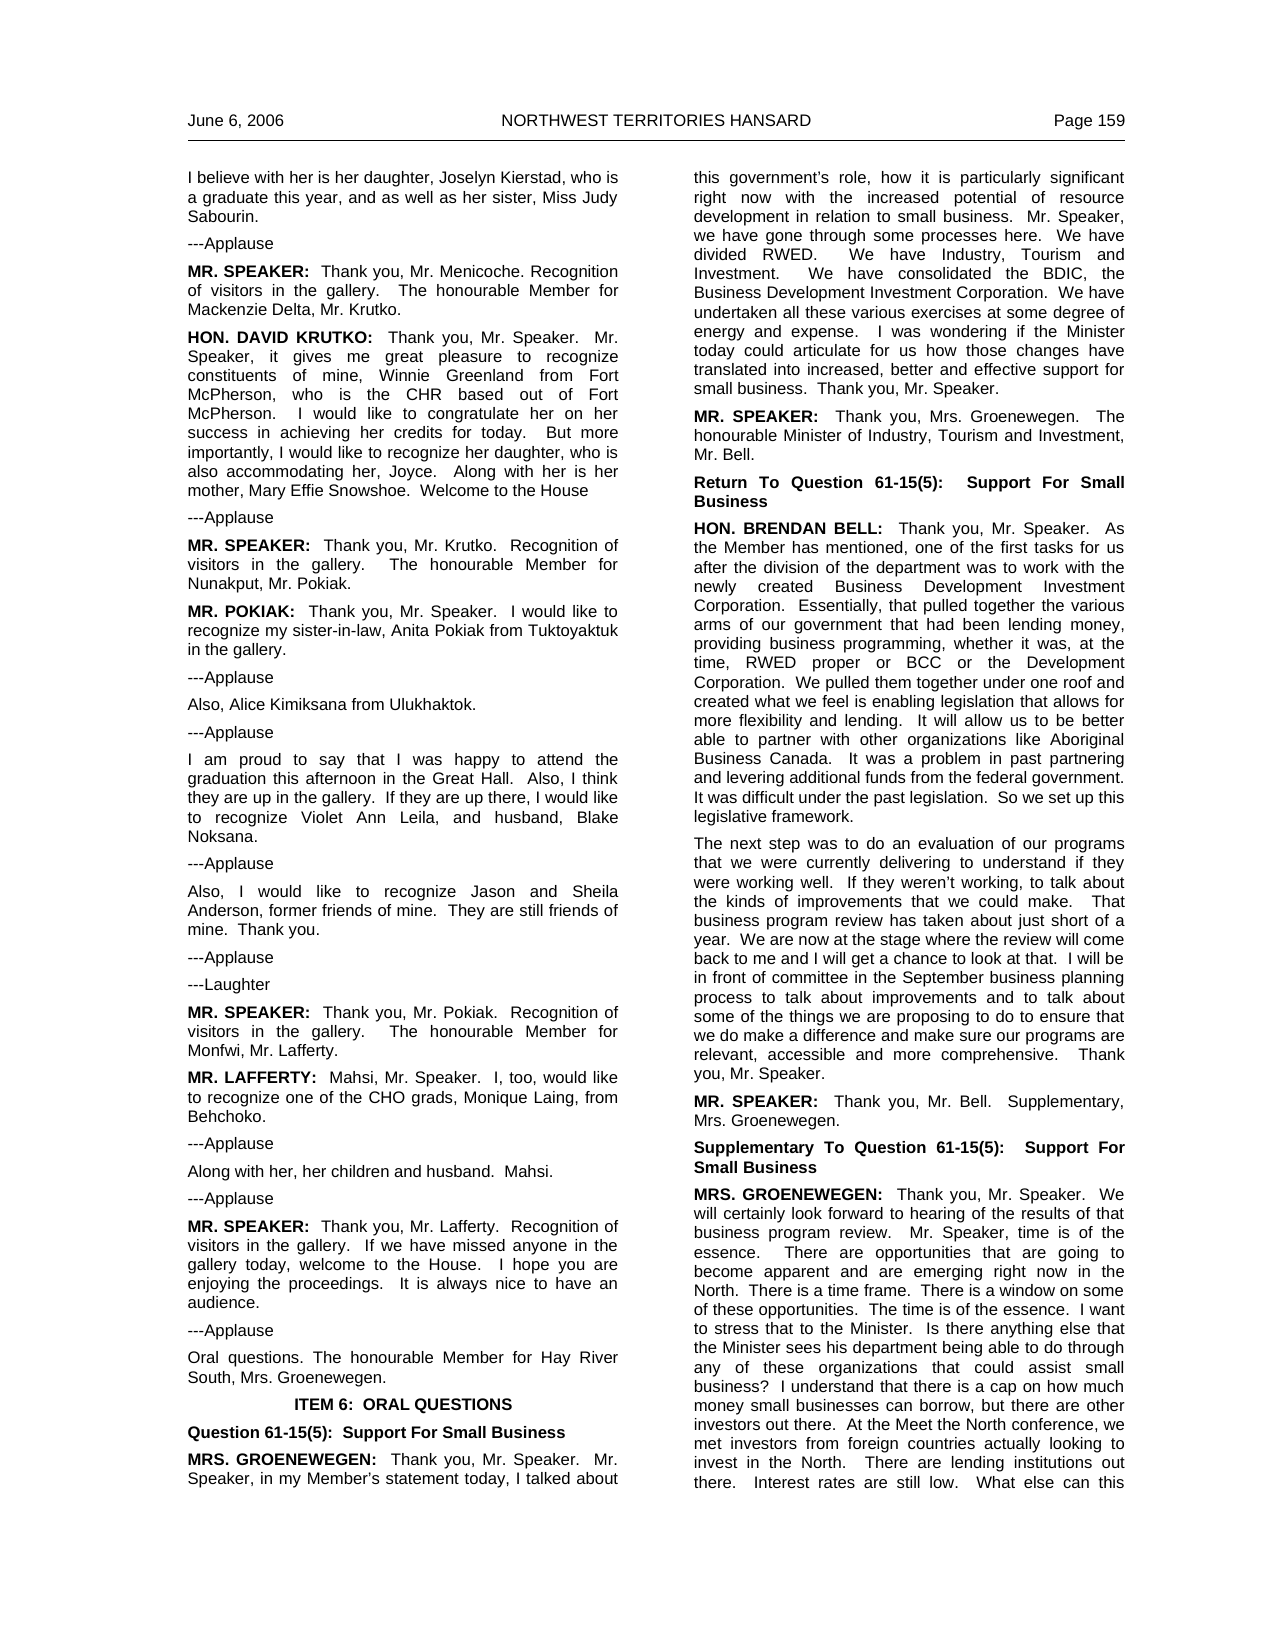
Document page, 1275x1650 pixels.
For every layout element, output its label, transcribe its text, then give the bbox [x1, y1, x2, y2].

text MR. SPEAKER: Thank you, Mr. Bell. Supplementary, Mrs. Groenewegen. [694, 1092, 1125, 1130]
text ---Applause [187, 1134, 619, 1153]
text ---Applause [187, 1321, 619, 1340]
text I am proud to say that I was happy to attend the graduation this afternoon in the Great Hall. Also, I think they are up in the gallery. If they are up there, I would like to recognize Violet Ann Leila, and husband, Blake Noksana. [187, 750, 619, 846]
text ---Applause [187, 947, 619, 967]
text Also, Alice Kimiksana from Ulukhaktok. [187, 695, 619, 714]
text ---Laughter [187, 975, 619, 994]
text ---Applause [187, 722, 619, 742]
text MR. SPEAKER: Thank you, Mr. Lafferty. Recognition of visitors in the gallery. If we have missed anyone in the gallery today, welcome to the House. I hope you are enjoying the proceedings. It is always nice to have an audience. [187, 1217, 619, 1312]
subtitle ITEM 6: ORAL QUESTIONS [187, 1395, 619, 1414]
text ---Applause [187, 1189, 619, 1208]
text ---Applause [187, 667, 619, 687]
text HON. DAVID KRUTKO: Thank you, Mr. Speaker. Mr. Speaker, it gives me great pleasure to recognize constituents of mine, Winnie Greenland from , who is the CHR based out of . I would like to congratulate her on her success in achieving her credits for today. But more importantly, I would like to recognize her daughter, who is also accommodating her, Joyce. Along with her is her mother, Mary Effie Snowshoe. Welcome to the House [187, 327, 619, 500]
text MR. LAFFERTY: Mahsi, Mr. Speaker. I, too, would like to recognize one of the CHO grads, Monique Laing, from Behchoko. [187, 1068, 619, 1126]
text ---Applause [187, 508, 619, 527]
text Also, I would like to recognize Jason and Sheila Anderson, former friends of mine. They are still friends of mine. Thank you. [187, 882, 619, 939]
text MR. POKIAK: Thank you, Mr. Speaker. I would like to recognize my sister-in-law, Anita Pokiak from Tuktoyaktuk in the gallery. [187, 602, 619, 659]
text ---Applause [187, 234, 619, 253]
text HON. BRENDAN BELL: Thank you, Mr. Speaker. As the Member has mentioned, one of the first tasks for us after the division of the department was to work with the newly created Business Development Investment Corporation. Essentially, that pulled together the various arms of our government that had been lending money, providing business programming, whether it was, at the time, RWED proper or BCC or the Development Corporation. We pulled them together under one roof and created what we feel is enabling legislation that allows for more flexibility and lending. It will allow us to be better able to partner with other organizations like Aboriginal Business Canada. It was a problem in past partnering and levering additional funds from the federal government. It was difficult under the past legislation. So we set up this legislative framework. [694, 519, 1125, 826]
text MR. SPEAKER: Thank you, Mr. Krutko. Recognition of visitors in the gallery. The honourable Member for Nunakput, Mr. Pokiak. [187, 536, 619, 593]
text MR. SPEAKER: Thank you, Mr. Pokiak. Recognition of visitors in the gallery. The honourable Member for Monfwi, Mr. Lafferty. [187, 1002, 619, 1060]
subtitle Supplementary To Question 61-15(5): Support For Small Business [694, 1138, 1125, 1177]
text Oral questions. The honourable Member for Hay River South, Mrs. Groenewegen. [187, 1348, 619, 1387]
subtitle Question 61-15(5): Support For Small Business [187, 1422, 619, 1442]
text I believe with her is her daughter, Joselyn Kierstad, who is a graduate this year, and as well as her sister, Miss Judy Sabourin. [187, 168, 619, 226]
text MRS. GROENEWEGEN: Thank you, Mr. Speaker. Mr. Speaker, in my Member’s statement today, I talked about this government’s role, how it is particularly significant right now with the increased potential of resource development in relation to small business. Mr. Speaker, we have gone through some processes here. We have divided RWED. We have Industry, Tourism and Investment. We have consolidated the BDIC, the Business Development Investment Corporation. We have undertaken all these various exercises at some degree of energy and expense. I was wondering if the Minister today could articulate for us how those changes have translated into increased, better and effective support for small business. Thank you, Mr. Speaker. [694, 168, 1125, 398]
text Along with her, her children and husband. Mahsi. [187, 1162, 619, 1181]
text The next step was to do an evaluation of our programs that we were currently delivering to understand if they were working well. If they weren’t working, to talk about the kinds of improvements that we could make. That business program review has taken about just short of a year. We are now at the stage where the review will come back to me and I will get a chance to look at that. I will be in front of committee in the September business planning process to talk about improvements and to talk about some of the things we are proposing to do to ensure that we do make a difference and make sure our programs are relevant, accessible and more comprehensive. Thank you, Mr. Speaker. [694, 834, 1125, 1083]
subtitle Return To Question 61-15(5): Support For Small Business [694, 472, 1125, 511]
text MR. SPEAKER: Thank you, Mrs. Groenewegen. The honourable Minister of Industry, Tourism and Investment, Mr. Bell. [694, 407, 1125, 464]
text ---Applause [187, 854, 619, 873]
text MR. SPEAKER: Thank you, Mr. Menicoche. Recognition of visitors in the gallery. The honourable Member for Mackenzie Delta, Mr. Krutko. [187, 262, 619, 319]
